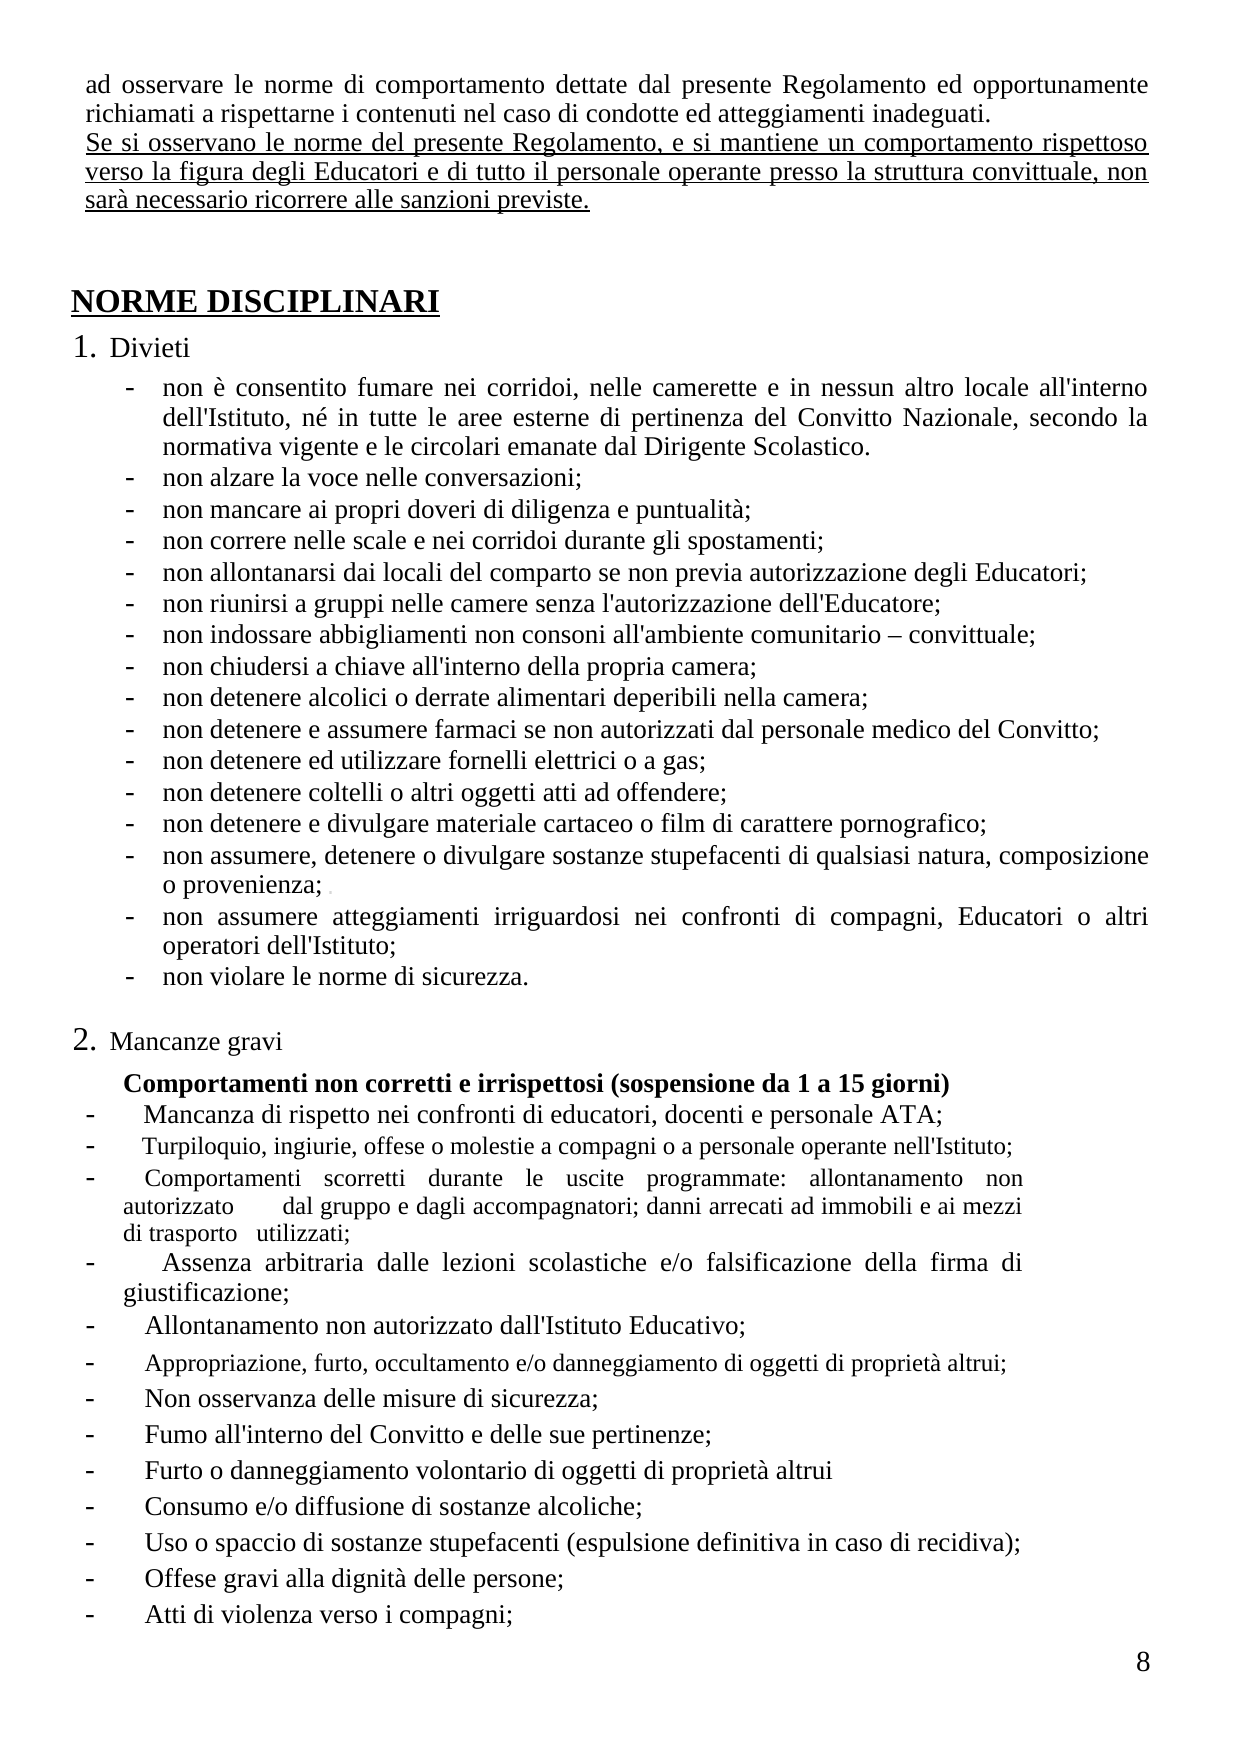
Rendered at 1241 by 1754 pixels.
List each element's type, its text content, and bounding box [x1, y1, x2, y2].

list Turpiloquio, ingiurie, offese o molestie a compagni o a personale operante nell'Istituto; [85, 1129, 1024, 1161]
list Comportamenti scorretti durante le uscite programmate: allontanamento non autorizzato dal gruppo e dagli accompagnatori; danni arrecati ad immobili e ai mezzi di trasporto utilizzati; [85, 1161, 1024, 1247]
list non assumere atteggiamenti irriguardosi nei confronti di compagni, Educatori o altri operatori dell'Istituto; [125, 900, 1150, 961]
list Comportamenti non corretti e irrispettosi (sospensione da 1 a 15 giorni) [123, 1069, 1024, 1098]
list non riunirsi a gruppi nelle camere senza l'autorizzazione dell'Educatore; [125, 587, 1150, 619]
list Atti di violenza verso i compagni; [85, 1597, 1150, 1630]
list Mancanze gravi [72, 1022, 1174, 1058]
list Assenza arbitraria dalle lezioni scolastiche e/o falsificazione della firma di giustificazione; [85, 1247, 1024, 1307]
list non è consentito fumare nei corridoi, nelle camerette e in nessun altro locale all'interno dell'Istituto, né in tutte le aree esterne di pertinenza del Convitto Nazionale, secondo la normativa vigente e le circolari emanate dal Dirigente Scolastico. [125, 371, 1150, 461]
list Divieti [72, 326, 1174, 365]
list Allontanamento non autorizzato dall'Istituto Educativo; [85, 1307, 1161, 1341]
list non detenere e divulgare materiale cartaceo o film di carattere pornografico; [125, 807, 1150, 839]
list non alzare la voce nelle conversazioni; [125, 461, 1150, 493]
list non chiudersi a chiave all'interno della propria camera; [125, 650, 1150, 682]
list non allontanarsi dai locali del comparto se non previa autorizzazione degli Educatori; [125, 556, 1150, 587]
list non detenere alcolici o derrate alimentari deperibili nella camera; [125, 682, 1150, 713]
list non assumere, detenere o divulgare sostanze stupefacenti di qualsiasi natura, composizione o provenienza; [125, 839, 1150, 900]
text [85, 70, 1150, 129]
text Se si osservano le norme del presente Regolamento, e si mantiene un comportamento rispettoso verso la figura degli Educatori e di tutto il personale operante presso la struttura convittuale, non sarà necessario ricorrere alle sanzioni previste. [85, 129, 1150, 214]
list Consumo e/o diffusione di sostanze alcoliche; [85, 1488, 1150, 1522]
list non detenere ed utilizzare fornelli elettrici o a gas; [125, 744, 1150, 776]
list non indossare abbigliamenti non consoni all'ambiente comunitario – convittuale; [125, 619, 1150, 650]
list Mancanza di rispetto nei confronti di educatori, docenti e personale ATA; [85, 1098, 1024, 1129]
list non mancare ai propri doveri di diligenza e puntualità; [125, 493, 1150, 524]
list non detenere coltelli o altri oggetti atti ad offendere; [125, 776, 1150, 807]
list Fumo all'interno del Convitto e delle sue pertinenze; [85, 1416, 1150, 1449]
list Furto o danneggiamento volontario di oggetti di proprietà altrui [85, 1452, 1150, 1486]
list Uso o spaccio di sostanze stupefacenti (espulsione definitiva in caso di recidiva); [85, 1524, 1150, 1558]
list Non osservanza delle misure di sicurezza; [85, 1380, 1150, 1413]
list non correre nelle scale e nei corridoi durante gli spostamenti; [125, 524, 1150, 556]
list Appropriazione, furto, occultamento e/o danneggiamento di oggetti di proprietà altrui; [85, 1344, 1150, 1377]
list Offese gravi alla dignità delle persone; [85, 1561, 1150, 1594]
list non violare le norme di sicurezza. [125, 961, 1150, 992]
list non detenere e assumere farmaci se non autorizzati dal personale medico del Convitto; [125, 713, 1150, 744]
subtitle NORME DISCIPLINARI [71, 282, 1198, 320]
